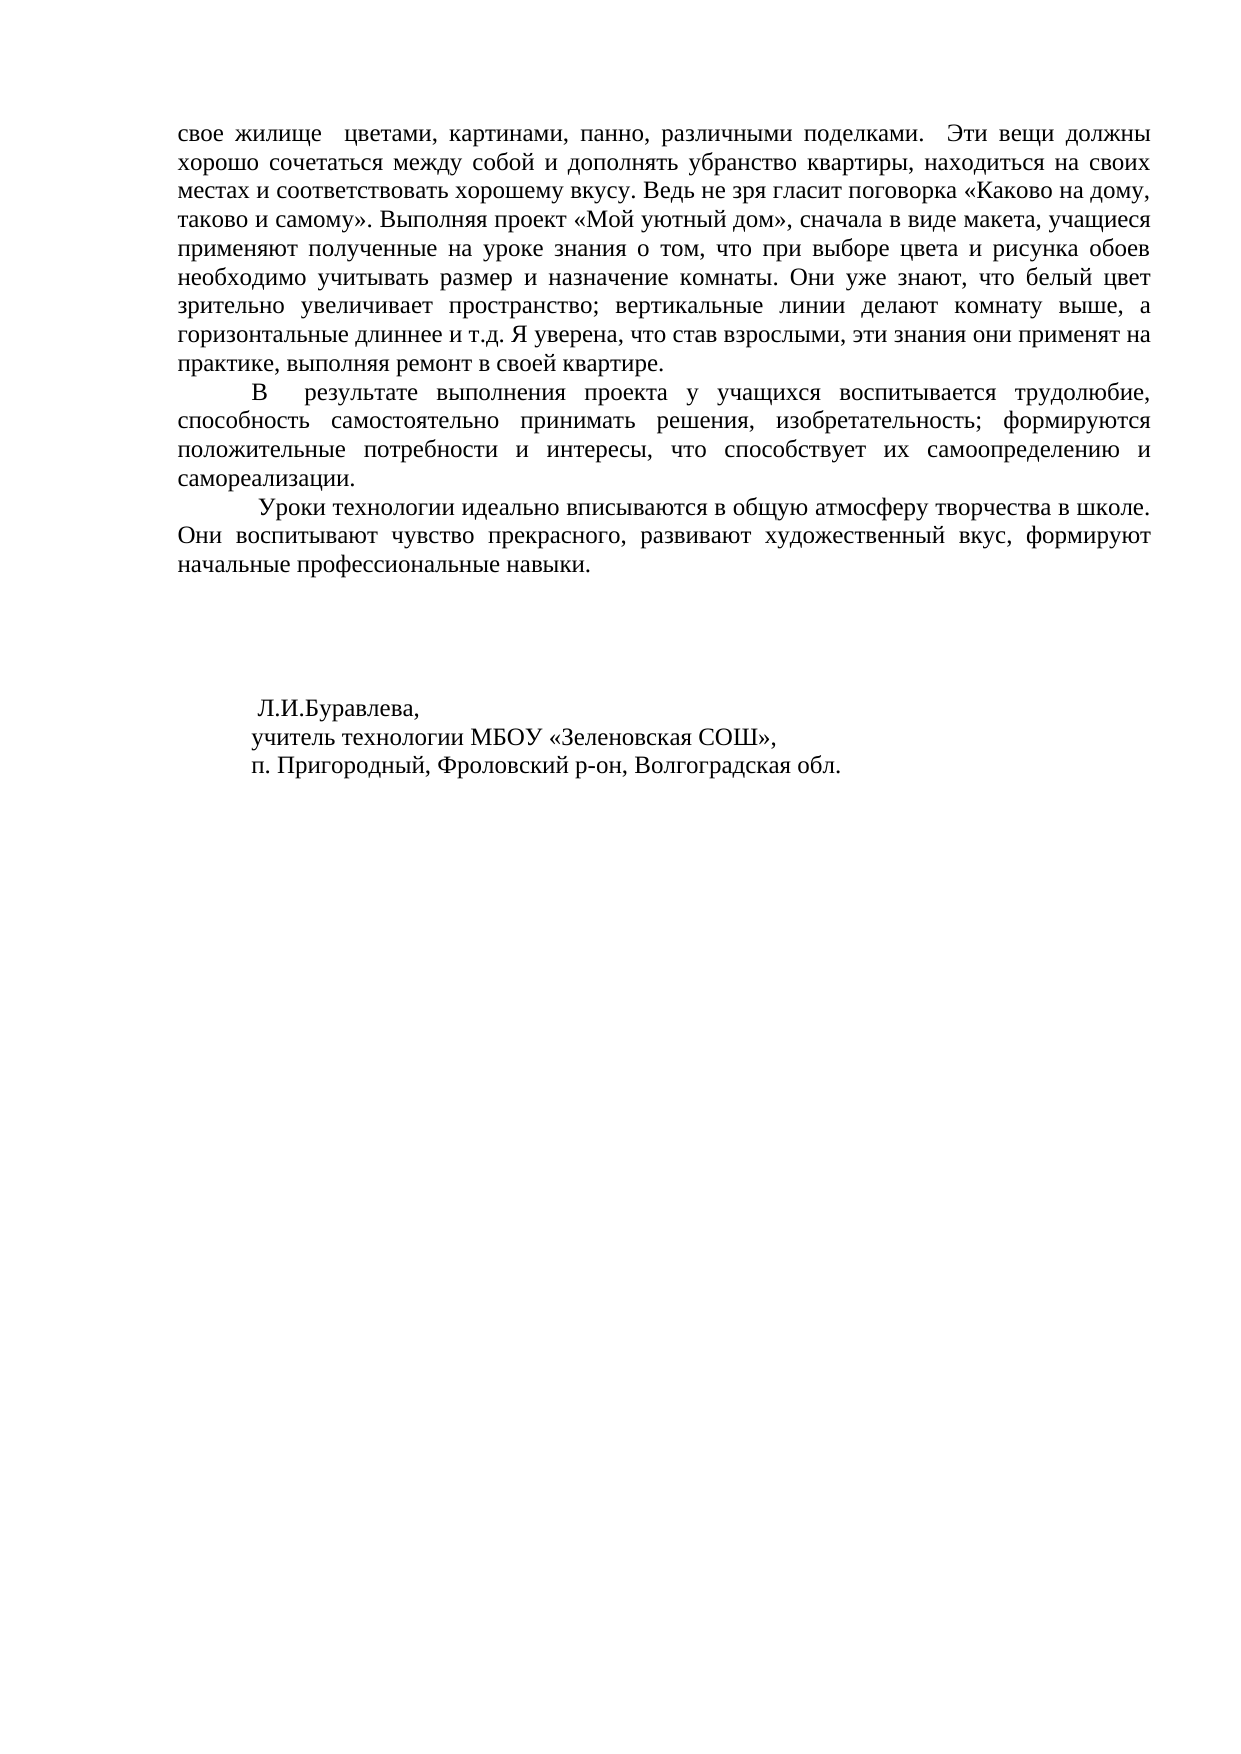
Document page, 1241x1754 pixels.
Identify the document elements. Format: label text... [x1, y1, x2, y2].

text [177, 118, 1152, 377]
text Л.И.Буравлева, [177, 693, 1152, 722]
text п. Пригородный, Фроловский р-он, Волгоградская обл. [177, 751, 1152, 779]
text В результате выполнения проекта у учащихся воспитывается трудолюбие, способность самостоятельно принимать решения, изобретательность; формируются положительные потребности и интересы, что способствует их самоопределению и самореализации. [177, 377, 1152, 492]
text Уроки технологии идеально вписываются в общую атмосферу творчества в школе. Они воспитывают чувство прекрасного, развивают художественный вкус, формируют начальные профессиональные навыки. [177, 492, 1152, 578]
text учитель технологии МБОУ «Зеленовская СОШ», [177, 722, 1152, 751]
